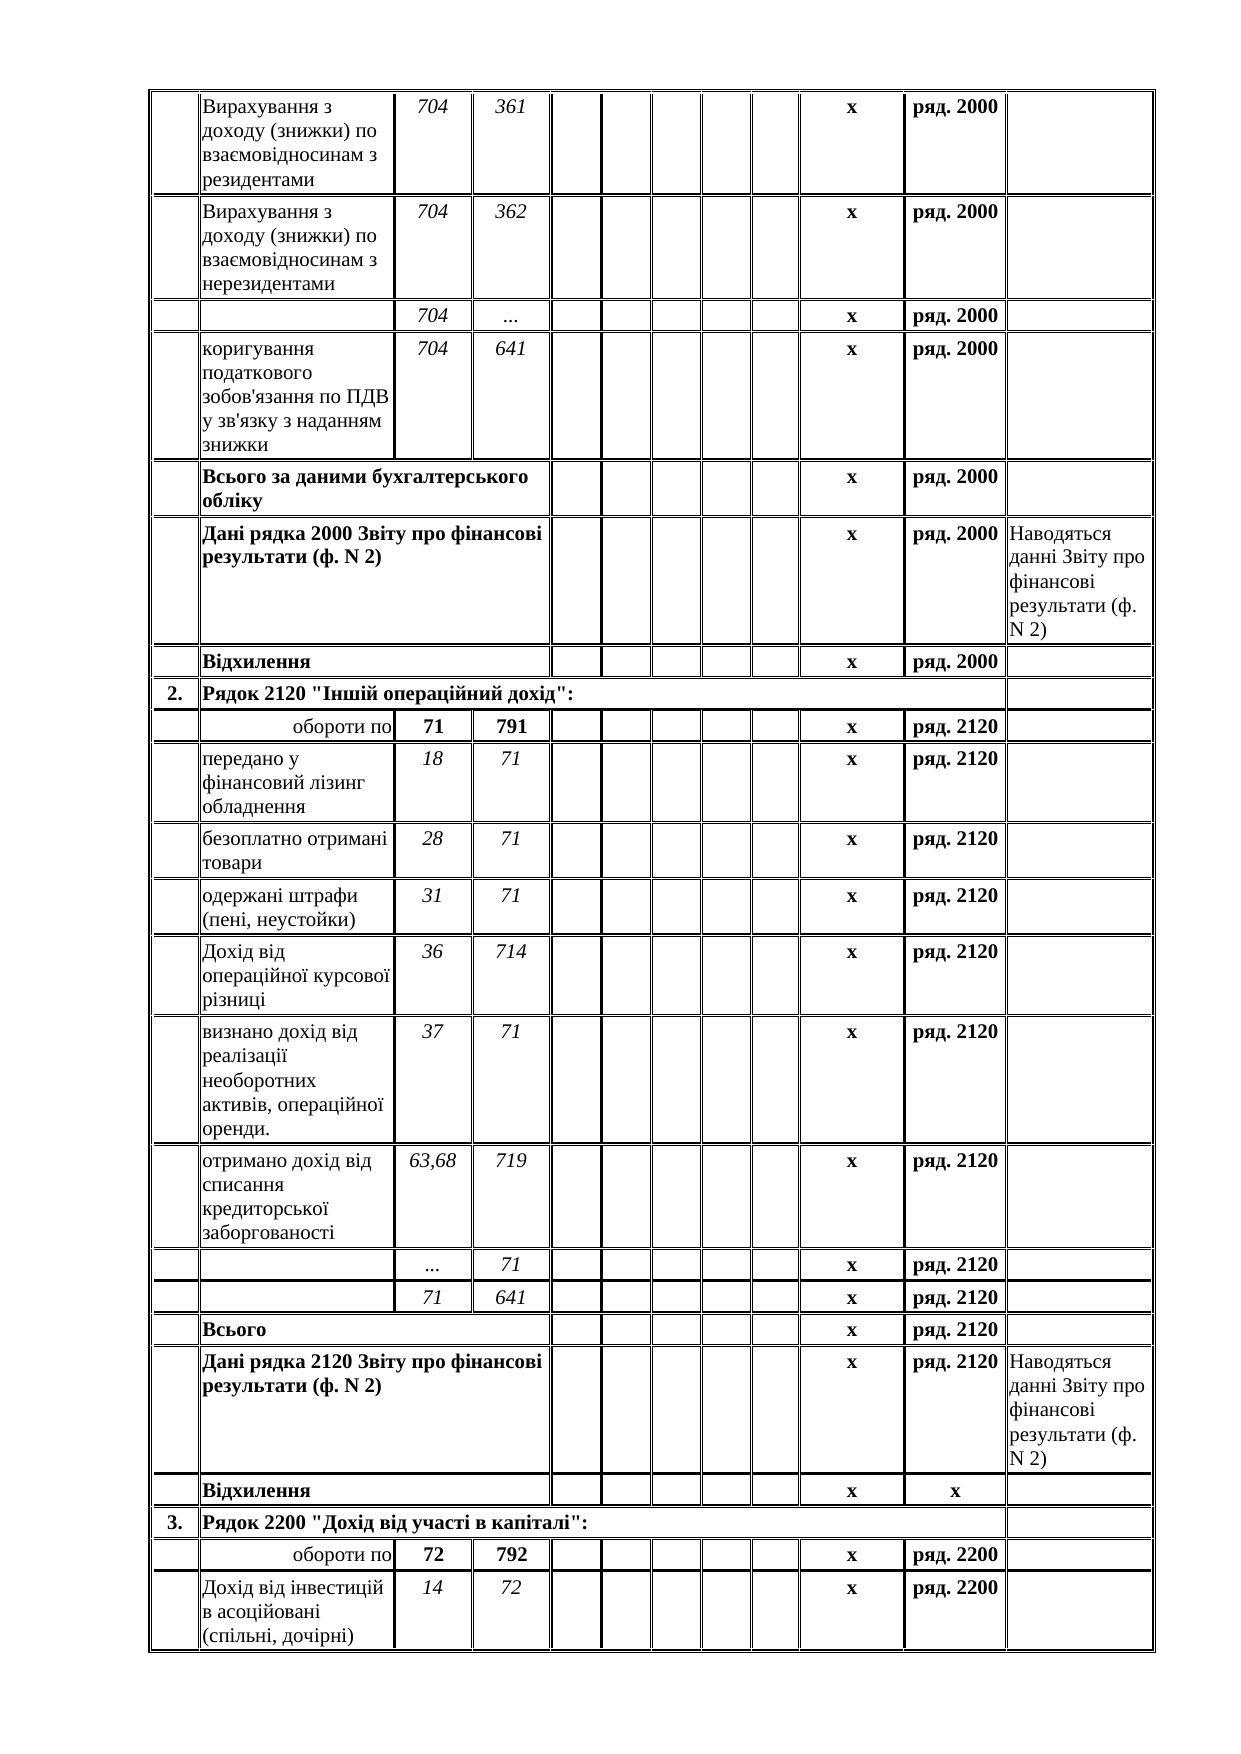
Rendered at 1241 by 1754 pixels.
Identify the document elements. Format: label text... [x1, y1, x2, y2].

table_cell [603, 462, 650, 515]
table_cell х [801, 462, 903, 515]
table_cell 704 [396, 301, 471, 330]
table_cell [553, 1250, 600, 1279]
table_cell [651, 1572, 702, 1649]
table_cell 63,68 [396, 1146, 471, 1247]
table_cell [653, 647, 700, 676]
table_cell [653, 1315, 700, 1343]
table_cell [1007, 92, 1152, 193]
table_cell [601, 1572, 651, 1649]
table_cell [653, 711, 700, 740]
table_cell [1008, 1311, 1153, 1343]
table_cell [152, 1472, 198, 1504]
table_cell [752, 1572, 799, 1649]
table_cell [603, 1250, 650, 1279]
table_cell [150, 708, 198, 740]
table_cell [753, 711, 798, 740]
table_cell ряд. 2120 [906, 937, 1005, 1014]
table_cell [1007, 1247, 1154, 1279]
table_cell [152, 1279, 198, 1311]
table_cell [1008, 298, 1153, 330]
table_cell [653, 333, 700, 458]
table_cell [553, 1347, 600, 1472]
table_cell [653, 301, 700, 330]
table_cell [603, 824, 650, 877]
table_cell [1008, 1279, 1152, 1311]
table_cell [152, 933, 198, 1014]
table_cell [603, 744, 650, 821]
table_cell [753, 824, 798, 877]
table_cell [553, 647, 600, 676]
table_cell 714 [474, 937, 549, 1014]
table_cell ряд. 2120 [906, 1250, 1005, 1279]
table_cell [1008, 740, 1153, 821]
table_cell Вирахування з доходу (знижки) по взаємовідносинам з резидентами [200, 92, 394, 193]
table_cell Дані рядка 2120 Звіту про фінансові результати (ф. N 2) [201, 1347, 549, 1472]
table_cell 14 [394, 1572, 473, 1649]
table_cell 3. [152, 1504, 198, 1537]
table_cell ряд. 2120 [906, 1282, 1005, 1311]
table_cell 36 [396, 937, 471, 1014]
table_cell [703, 518, 750, 643]
table_cell ряд. 2120 [906, 1347, 1005, 1472]
table_cell [603, 518, 650, 643]
table_cell х [801, 301, 903, 330]
table_cell [702, 1572, 752, 1649]
table_cell [703, 462, 750, 515]
table_cell [603, 1146, 650, 1247]
table_cell [703, 937, 750, 1014]
table_cell [150, 330, 199, 458]
table_cell [152, 298, 198, 330]
table_cell [703, 197, 750, 297]
table_cell [753, 1282, 798, 1311]
table_cell [152, 643, 198, 676]
table_cell 361 [473, 90, 551, 193]
table_cell [201, 1282, 393, 1311]
table_cell [703, 1017, 750, 1142]
table_cell [603, 711, 650, 740]
table_cell [703, 1475, 750, 1504]
table_cell [753, 1017, 798, 1142]
table_cell ряд. 2000 [906, 301, 1005, 330]
table_cell Відхилення [201, 1475, 549, 1504]
table_cell передано у фінансовий лізинг обладнення [201, 744, 393, 821]
table_cell визнано дохід від реалізації необоротних активів, операційної оренди. [201, 1017, 393, 1142]
table_cell х [801, 197, 903, 297]
table_cell 704 [396, 333, 471, 458]
table_cell [603, 1017, 650, 1142]
table_cell [753, 1475, 798, 1504]
table_cell х [801, 333, 903, 458]
table_cell х [801, 1540, 903, 1569]
table_cell [703, 1146, 750, 1247]
table_cell [603, 197, 650, 297]
table_cell [603, 647, 650, 676]
table_cell [150, 515, 199, 643]
table_cell [653, 197, 700, 297]
table_cell ряд. 2200 [904, 1572, 1007, 1649]
table_cell [1007, 1537, 1154, 1569]
table_cell [553, 333, 600, 458]
table_cell х [801, 744, 903, 821]
table_cell [553, 518, 600, 643]
table_cell [753, 518, 798, 643]
table_cell 791 [474, 711, 549, 740]
table_cell [152, 740, 198, 821]
table_cell [152, 1344, 198, 1472]
table_cell [152, 1569, 199, 1649]
table_cell х [801, 518, 903, 643]
table_cell [201, 301, 393, 330]
table_cell 28 [396, 824, 471, 877]
table_cell х [801, 1250, 903, 1279]
table_cell ряд. 2120 [906, 711, 1005, 740]
table_cell [651, 92, 702, 193]
table_cell х [801, 937, 903, 1014]
table_cell 71 [474, 744, 549, 821]
table_cell [753, 880, 798, 933]
table_cell [703, 1315, 750, 1343]
table_cell ряд. 2000 [906, 462, 1005, 515]
table_cell [553, 744, 600, 821]
table_cell ряд. 2120 [906, 824, 1005, 877]
table_cell [152, 1311, 198, 1343]
table_cell [150, 877, 199, 933]
table_cell 704 [394, 92, 473, 193]
table_cell [1008, 1142, 1153, 1247]
table_cell [603, 1475, 650, 1504]
table_cell [703, 1282, 750, 1311]
table_cell Рядок 2200 "Дохід від участі в капіталі": [201, 1508, 1005, 1537]
table_cell одержані штрафи (пені, неустойки) [201, 880, 393, 933]
table_cell х [801, 1475, 903, 1504]
table_cell Дохід від операційної курсової різниці [201, 937, 393, 1014]
table_cell [702, 92, 752, 193]
table_cell 792 [474, 1540, 549, 1569]
table_cell ряд. 2000 [906, 197, 1005, 297]
table_cell [152, 458, 198, 515]
table_cell ряд. 2120 [906, 880, 1005, 933]
table_cell [603, 937, 650, 1014]
table_cell [201, 1250, 393, 1279]
table_cell х [801, 880, 903, 933]
table_cell обороти по [201, 1540, 393, 1569]
table_cell 71 [474, 824, 549, 877]
table_cell х [801, 1315, 903, 1343]
table_cell [653, 462, 700, 515]
table_cell [553, 937, 600, 1014]
table_cell [753, 462, 798, 515]
table_cell х [801, 1146, 903, 1247]
table_cell х [801, 647, 903, 676]
table_cell ряд. 2000 [904, 92, 1007, 193]
table_cell [753, 301, 798, 330]
table_cell Всього [201, 1315, 549, 1343]
table_cell 71 [396, 1282, 471, 1311]
table_cell [601, 92, 651, 193]
table_cell х [801, 824, 903, 877]
table_cell [753, 937, 798, 1014]
table_cell 71 [474, 880, 549, 933]
table_cell [703, 647, 750, 676]
table_cell [703, 711, 750, 740]
table_cell [553, 1017, 600, 1142]
table_cell [653, 1475, 700, 1504]
table_cell ряд. 2120 [906, 1017, 1005, 1142]
table_cell [553, 1315, 600, 1343]
table_cell [1008, 193, 1153, 297]
table_cell ... [396, 1250, 471, 1279]
table_cell [603, 1347, 650, 1472]
table_cell х [800, 1572, 904, 1649]
table_cell [603, 1540, 650, 1569]
table_cell х [800, 90, 904, 193]
table_cell [753, 744, 798, 821]
table_cell [753, 1250, 798, 1279]
table_cell Всього за даними бухгалтерського обліку [201, 462, 549, 515]
table_cell [753, 647, 798, 676]
table_cell обороти по [201, 711, 393, 740]
table_cell [1007, 1014, 1154, 1142]
table_cell [653, 1017, 700, 1142]
table_cell [551, 1572, 601, 1649]
table_cell [653, 937, 700, 1014]
table_cell [703, 824, 750, 877]
table_cell [753, 333, 798, 458]
table_cell [603, 880, 650, 933]
table_cell [1008, 1504, 1153, 1537]
table_cell ряд. 2000 [906, 518, 1005, 643]
table_cell [703, 1250, 750, 1279]
table_cell [1008, 643, 1153, 676]
table_cell 362 [474, 197, 549, 297]
table_cell [152, 1142, 198, 1247]
table_cell [1007, 877, 1154, 933]
table_cell [653, 744, 700, 821]
table_cell [152, 92, 199, 193]
table_cell [1008, 708, 1154, 740]
table_cell 641 [474, 1282, 549, 1311]
table_cell [551, 92, 601, 193]
table_cell 2. [150, 676, 199, 708]
table_cell ряд. 2120 [906, 744, 1005, 821]
table_cell [150, 1537, 199, 1569]
table_cell [653, 1146, 700, 1247]
table_cell [1007, 330, 1154, 458]
table_cell х [801, 711, 903, 740]
table_cell [603, 1315, 650, 1343]
table_cell [603, 301, 650, 330]
table_cell 37 [396, 1017, 471, 1142]
table_cell ... [474, 301, 549, 330]
table_cell [653, 880, 700, 933]
table_cell [553, 711, 600, 740]
table_cell [150, 1247, 199, 1279]
table_cell Наводяться данні Звіту про фінансові результати (ф. N 2) [1008, 1344, 1153, 1472]
table_cell х [801, 1282, 903, 1311]
table_cell [1007, 1569, 1152, 1649]
table_cell безоплатно отримані товари [201, 824, 393, 877]
table_cell 71 [474, 1017, 549, 1142]
table_cell Дані рядка 2000 Звіту про фінансові результати (ф. N 2) [201, 518, 549, 643]
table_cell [200, 1572, 394, 1649]
table_cell 71 [396, 711, 471, 740]
table_cell х [906, 1475, 1005, 1504]
table_cell ряд. 2000 [906, 647, 1005, 676]
table_cell [753, 1146, 798, 1247]
table_cell 18 [396, 744, 471, 821]
table_cell [753, 1540, 798, 1569]
table_cell 72 [473, 1569, 551, 1649]
table_cell [553, 1475, 600, 1504]
table_cell Рядок 2120 "Іншій операційний дохід": [201, 679, 1005, 708]
table_cell Відхилення [201, 647, 549, 676]
table_cell [553, 824, 600, 877]
table_cell [752, 92, 799, 193]
table_cell 71 [474, 1250, 549, 1279]
table_cell ряд. 2000 [906, 333, 1005, 458]
table_cell [653, 1540, 700, 1569]
table_cell [703, 1347, 750, 1472]
table_cell [1007, 676, 1154, 708]
table_cell [653, 824, 700, 877]
table_cell 72 [396, 1540, 471, 1569]
table_cell ряд. 2120 [906, 1315, 1005, 1343]
table_cell Наводяться данні Звіту про фінансові результати (ф. N 2) [1007, 515, 1154, 643]
table_cell 31 [396, 880, 471, 933]
table_cell [553, 880, 600, 933]
table_cell [553, 301, 600, 330]
table_cell ряд. 2120 [906, 1146, 1005, 1247]
table_cell [553, 1146, 600, 1247]
table_cell х [801, 1017, 903, 1142]
table_cell [553, 1540, 600, 1569]
table_cell [553, 197, 600, 297]
table_cell х [801, 1347, 903, 1472]
table_cell [703, 333, 750, 458]
table_cell [150, 1014, 199, 1142]
table_cell [603, 333, 650, 458]
table_cell [1007, 821, 1154, 877]
table_cell [152, 193, 198, 297]
table_cell [703, 1540, 750, 1569]
table_cell [653, 1347, 700, 1472]
table_cell [753, 1315, 798, 1343]
table_cell [553, 1282, 600, 1311]
table_cell ряд. 2200 [906, 1540, 1005, 1569]
table_cell коригування податкового зобов'язання по ПДВ у зв'язку з наданням знижки [201, 333, 393, 458]
table_cell [553, 462, 600, 515]
table_cell [703, 301, 750, 330]
table_cell 641 [474, 333, 549, 458]
table_cell [753, 197, 798, 297]
table_cell [1008, 933, 1153, 1014]
table_cell [1008, 458, 1153, 515]
table_cell [603, 1282, 650, 1311]
table_cell [653, 518, 700, 643]
table_cell [753, 1347, 798, 1472]
table_cell [653, 1250, 700, 1279]
table_cell [703, 880, 750, 933]
table_cell Вирахування з доходу (знижки) по взаємовідносинам з нерезидентами [201, 197, 393, 297]
table_cell [703, 744, 750, 821]
table_cell 719 [474, 1146, 549, 1247]
table_cell [653, 1282, 700, 1311]
table_cell 704 [396, 197, 471, 297]
table_cell отримано дохід від списання кредиторської заборгованості [201, 1146, 393, 1247]
table_cell [150, 821, 199, 877]
table_cell [1008, 1472, 1152, 1504]
